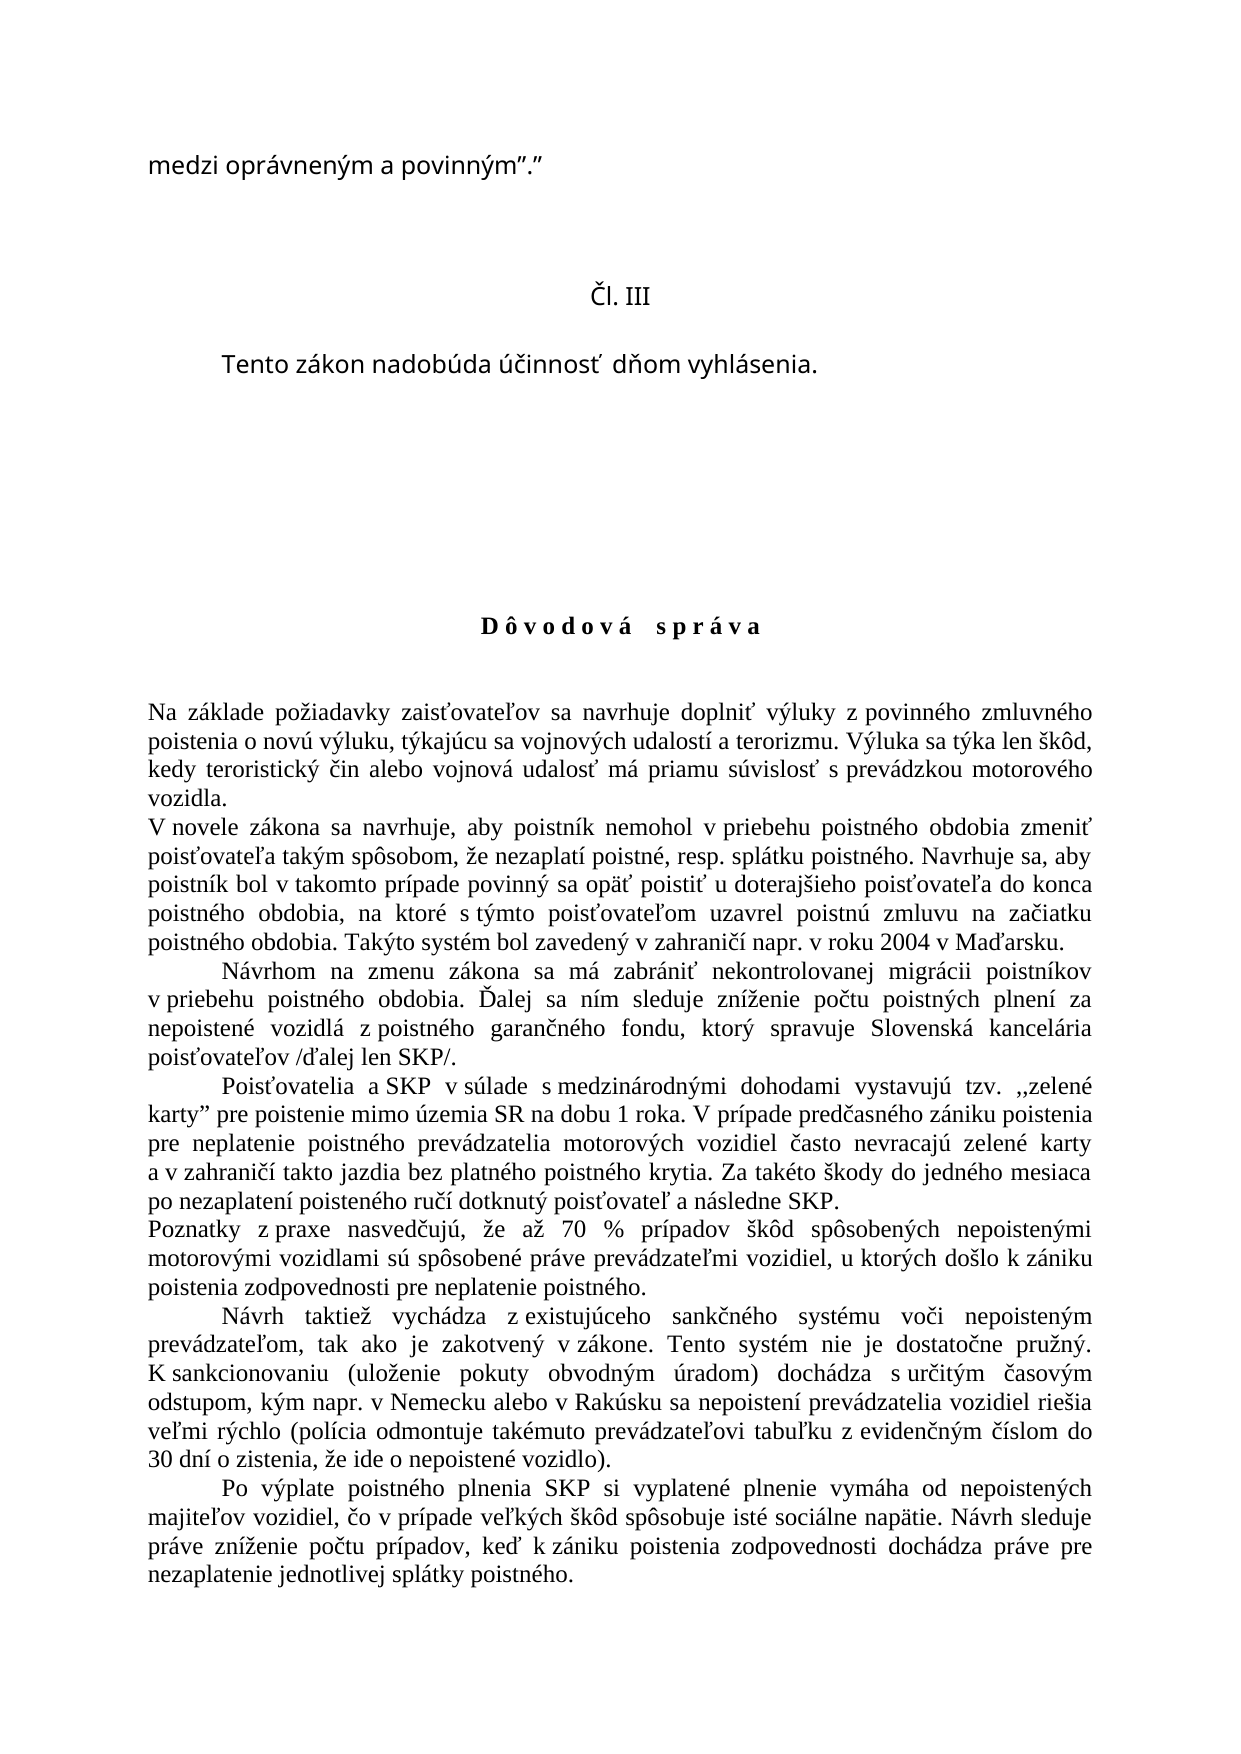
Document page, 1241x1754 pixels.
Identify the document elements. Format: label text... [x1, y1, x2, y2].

text Tento zákon nadobúda účinnosť dňom vyhlásenia. [148, 347, 1093, 381]
text Poznatky z praxe nasvedčujú, že až 70 % prípadov škôd spôsobených nepoistenými motorovými vozidlami sú spôsobené práve prevádzateľmi vozidiel, u ktorých došlo k zániku poistenia zodpovednosti pre neplatenie poistného. [148, 1214, 1093, 1301]
text D ô v o d o v á s p r á v a [148, 611, 1093, 639]
text Poisťovatelia a SKP v súlade s medzinárodnými dohodami vystavujú tzv. ,,zelené karty” pre poistenie mimo územia SR na dobu 1 roka. V prípade predčasného zániku poistenia pre neplatenie poistného prevádzatelia motorových vozidiel často nevracajú zelené karty a v zahraničí takto jazdia bez platného poistného krytia. Za takéto škody do jedného mesiaca po nezaplatení poisteného ručí dotknutý poisťovateľ a následne SKP. [148, 1071, 1093, 1214]
text Čl. III [148, 278, 1093, 313]
text Na základe požiadavky zaisťovateľov sa navrhuje doplniť výluky z povinného zmluvného poistenia o novú výluku, týkajúcu sa vojnových udalostí a terorizmu. Výluka sa týka len škôd, kedy teroristický čin alebo vojnová udalosť má priamu súvislosť s prevádzkou motorového vozidla. [148, 697, 1093, 812]
text Návrh taktiež vychádza z existujúceho sankčného systému voči nepoisteným prevádzateľom, tak ako je zakotvený v zákone. Tento systém nie je dostatočne pružný. K sankcionovaniu (uloženie pokuty obvodným úradom) dochádza s určitým časovým odstupom, kým napr. v Nemecku alebo v Rakúsku sa nepoistení prevádzatelia vozidiel riešia veľmi rýchlo (polícia odmontuje takémuto prevádzateľovi tabuľku z evidenčným číslom do 30 dní o zistenia, že ide o nepoistené vozidlo). [148, 1301, 1093, 1473]
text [148, 148, 1093, 182]
text V novele zákona sa navrhuje, aby poistník nemohol v priebehu poistného obdobia zmeniť poisťovateľa takým spôsobom, že nezaplatí poistné, resp. splátku poistného. Navrhuje sa, aby poistník bol v takomto prípade povinný sa opäť poistiť u doterajšieho poisťovateľa do konca poistného obdobia, na ktoré s týmto poisťovateľom uzavrel poistnú zmluvu na začiatku poistného obdobia. Takýto systém bol zavedený v zahraničí napr. v roku 2004 v Maďarsku. [148, 812, 1093, 956]
text Návrhom na zmenu zákona sa má zabrániť nekontrolovanej migrácii poistníkov v priebehu poistného obdobia. Ďalej sa ním sleduje zníženie počtu poistných plnení za nepoistené vozidlá z poistného garančného fondu, ktorý spravuje Slovenská kancelária poisťovateľov /ďalej len SKP/. [148, 956, 1093, 1071]
text Po výplate poistného plnenia SKP si vyplatené plnenie vymáha od nepoistených majiteľov vozidiel, čo v prípade veľkých škôd spôsobuje isté sociálne napätie. Návrh sleduje práve zníženie počtu prípadov, keď k zániku poistenia zodpovednosti dochádza práve pre nezaplatenie jednotlivej splátky poistného. [148, 1473, 1093, 1588]
